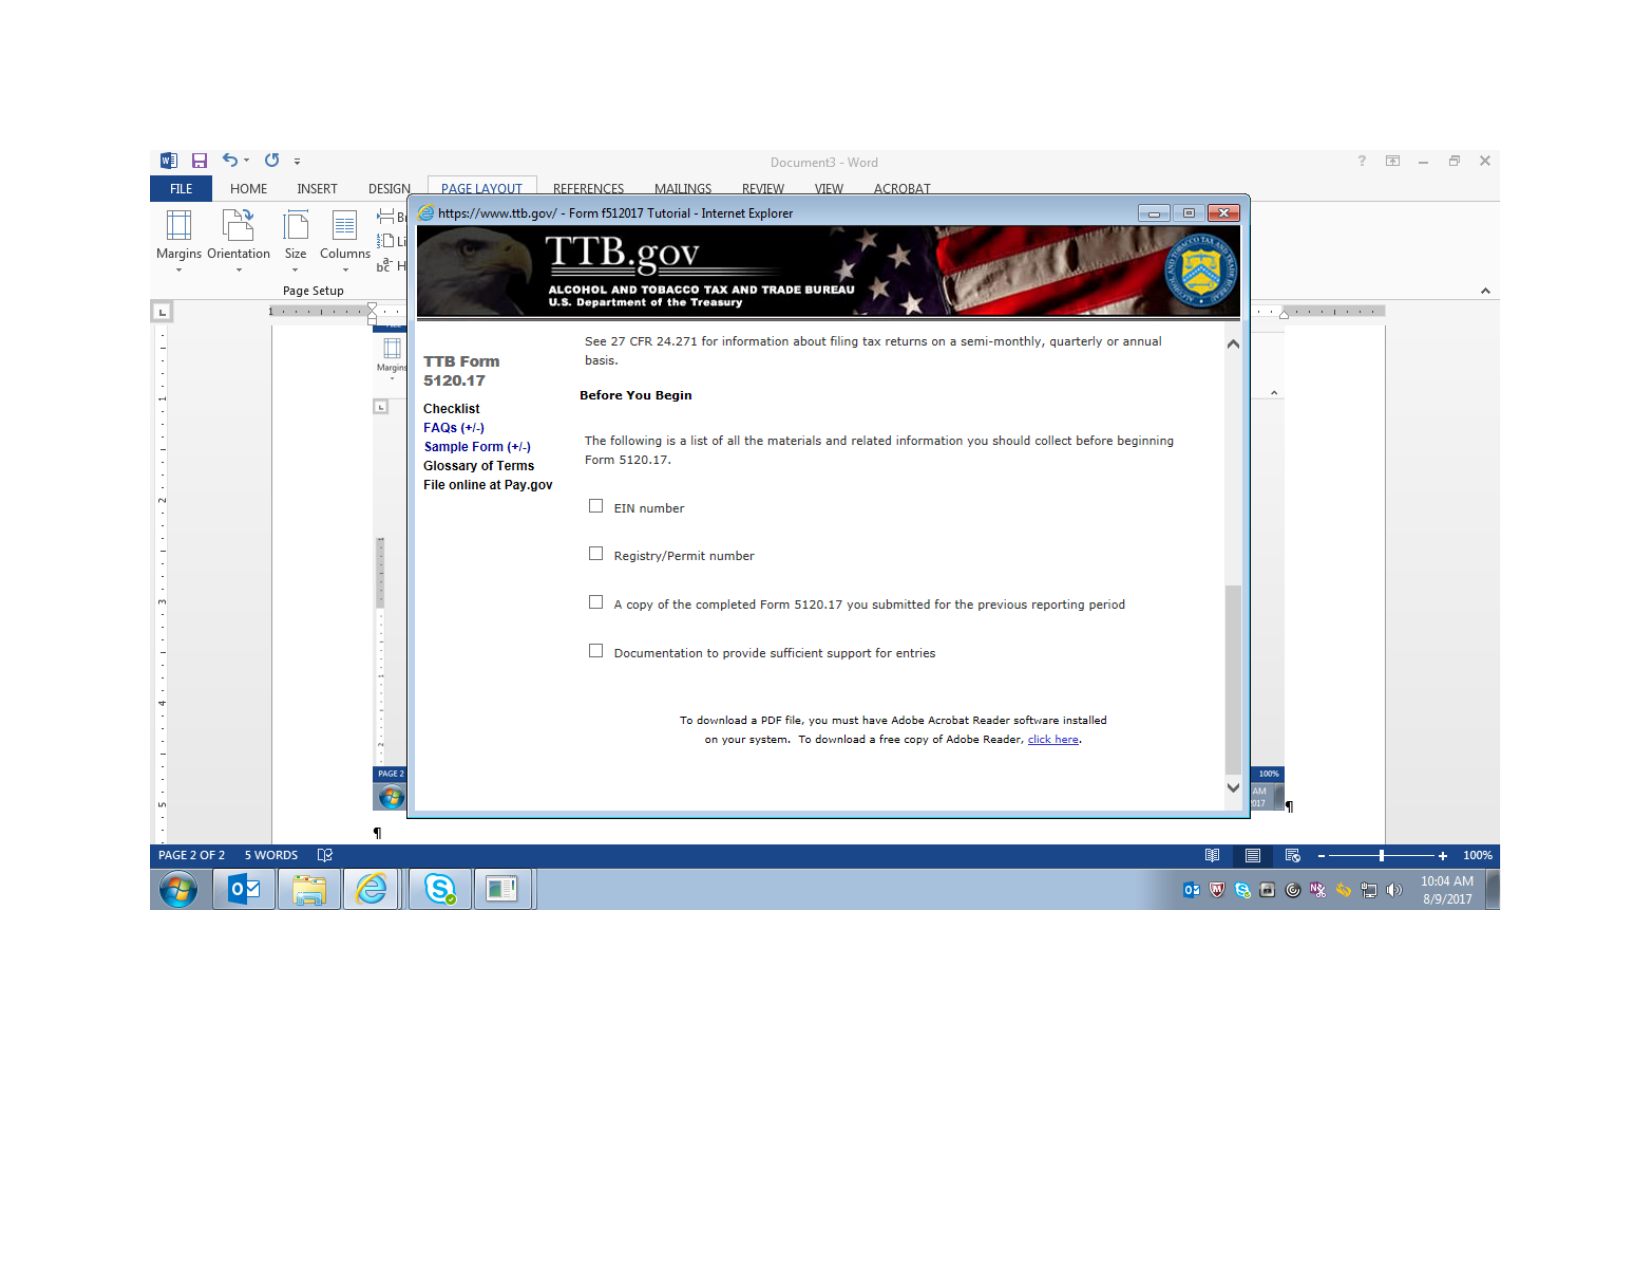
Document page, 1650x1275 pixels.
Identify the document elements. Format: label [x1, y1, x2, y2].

picture [150, 150, 1500, 910]
